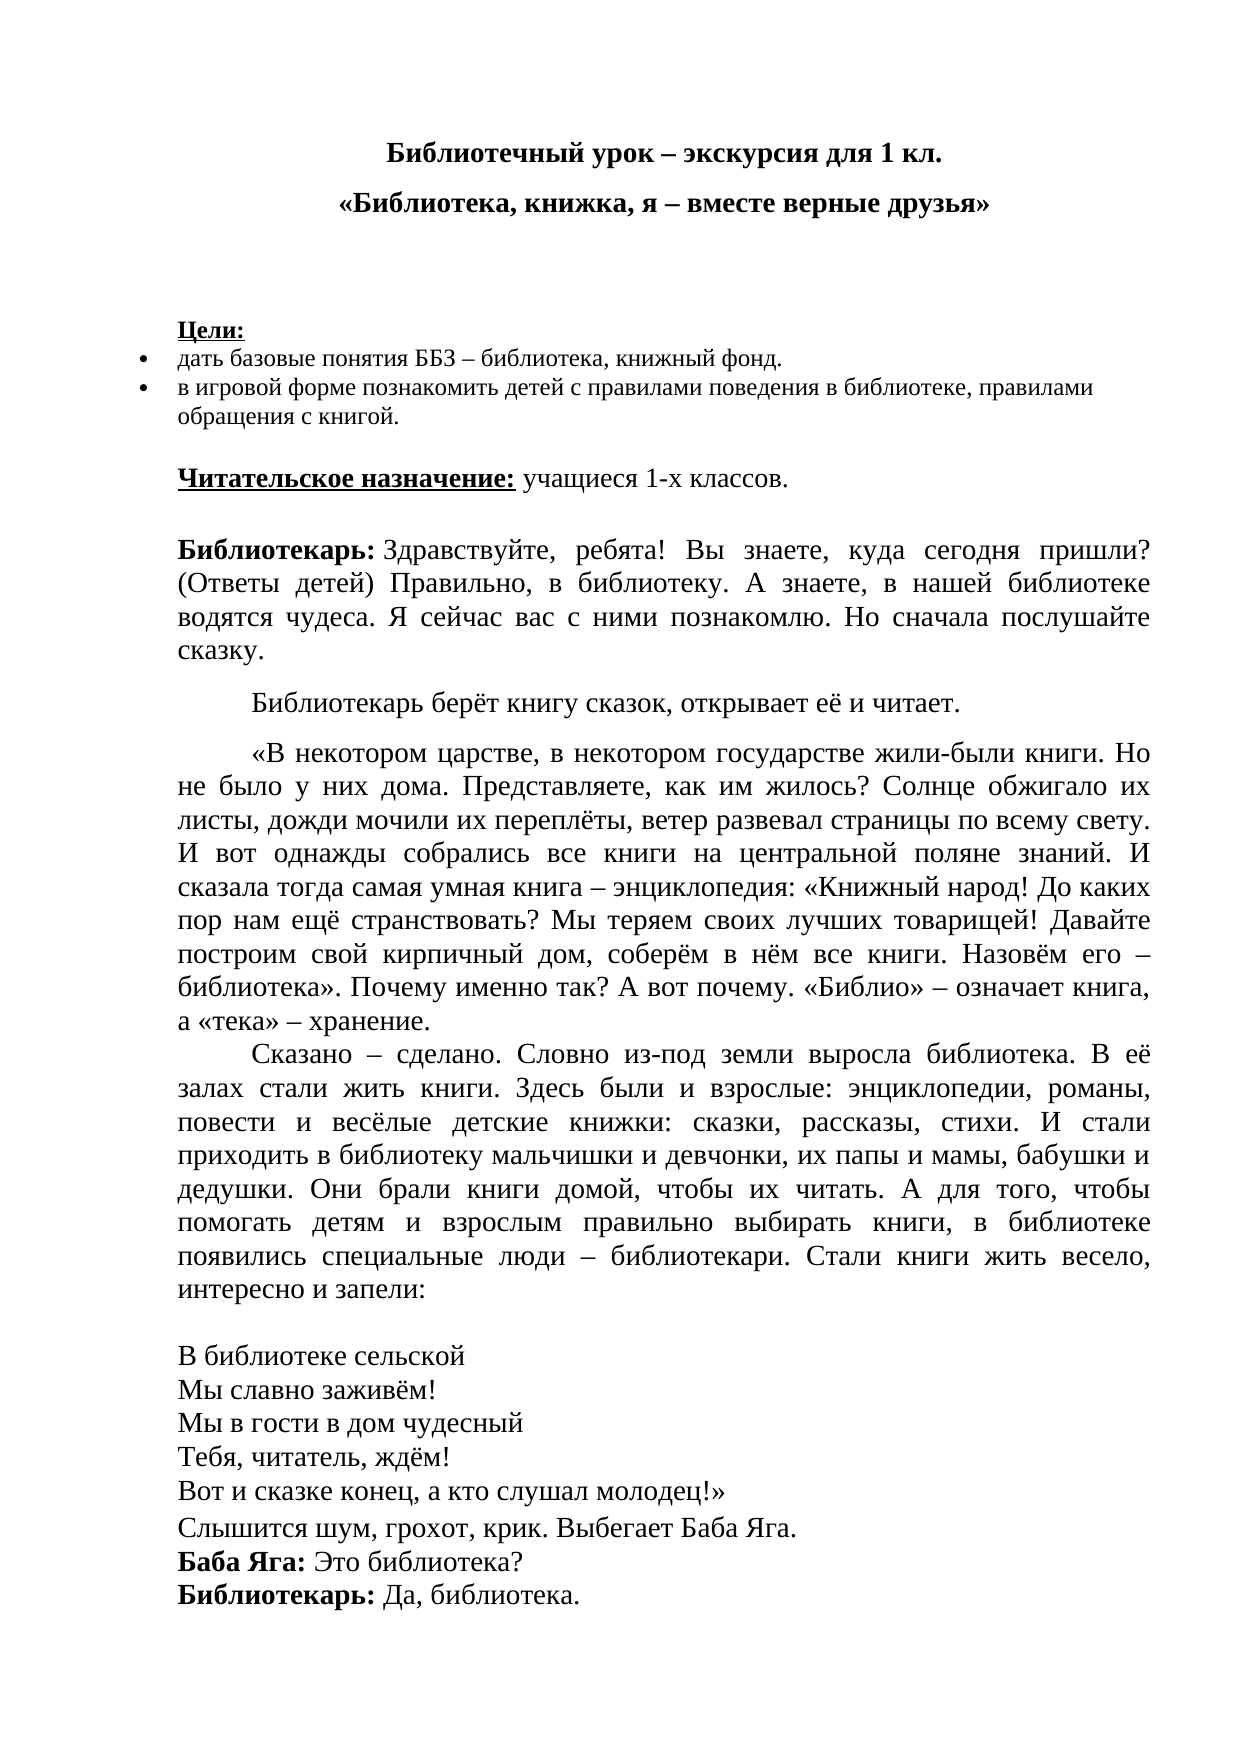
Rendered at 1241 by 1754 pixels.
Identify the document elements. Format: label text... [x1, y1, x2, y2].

text Сказано – сделано. Словно из-под земли выросла библиотека. В её залах стали жить книги. Здесь были и взрослые: энциклопедии, романы, повести и весёлые детские книжки: сказки, рассказы, стихи. И стали приходить в библиотеку мальчишки и девчонки, их папы и мамы, бабушки и дедушки. Они брали книги домой, чтобы их читать. А для того, чтобы помогать детям и взрослым правильно выбирать книги, в библиотеке появились специальные люди – библиотекари. Стали книги жить весело, интересно и запели: [177, 1037, 1152, 1305]
text Мы славно заживём! [177, 1372, 1152, 1406]
list в игровой форме познакомить детей с правилами поведения в библиотеке, правилами обращения с книгой. [140, 372, 1152, 430]
text Цели: [177, 309, 1152, 343]
text В библиотеке сельской [177, 1305, 1152, 1372]
text Вот и сказке конец, а кто слушал молодец!» [177, 1473, 1152, 1506]
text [177, 1544, 1152, 1611]
text Библиотекарь берёт книгу сказок, открывает её и читает. [177, 682, 1152, 719]
list дать базовые понятия ББЗ – библиотека, книжный фонд. [140, 343, 1152, 372]
text «В некотором царстве, в некотором государстве жили-были книги. Но не было у них дома. Представляете, как им жилось? Солнце обжигало их листы, дожди мочили их переплёты, ветер развевал страницы по всему свету. И вот однажды собрались все книги на центральной поляне знаний. И сказала тогда самая умная книга – энциклопедия: «Книжный народ! До каких пор нам ещё странствовать? Мы теряем своих лучших товарищей! Давайте построим свой кирпичный дом, соберём в нём все книги. Назовём его – библиотека». Почему именно так? А вот почему. «Библио» – означает книга, а «тека» – хранение. [177, 735, 1152, 1037]
text Библиотечный урок – экскурсия для 1 кл. [177, 118, 1152, 169]
text «Библиотека, книжка, я – вместе верные друзья» [177, 185, 1152, 218]
text Тебя, читатель, ждём! [177, 1439, 1152, 1473]
text Мы в гости в дом чудесный [177, 1406, 1152, 1439]
text Читательское назначение: учащиеся 1-х классов. [177, 461, 1152, 493]
text Слышится шум, грохот, крик. Выбегает Баба Яга. [177, 1506, 1152, 1544]
text Библиотекарь: Здравствуйте, ребята! Вы знаете, куда сегодня пришли? (Ответы детей) Правильно, в библиотеку. А знаете, в нашей библиотеке водятся чудеса. Я сейчас вас с ними познакомлю. Но сначала послушайте сказку. [177, 532, 1152, 666]
